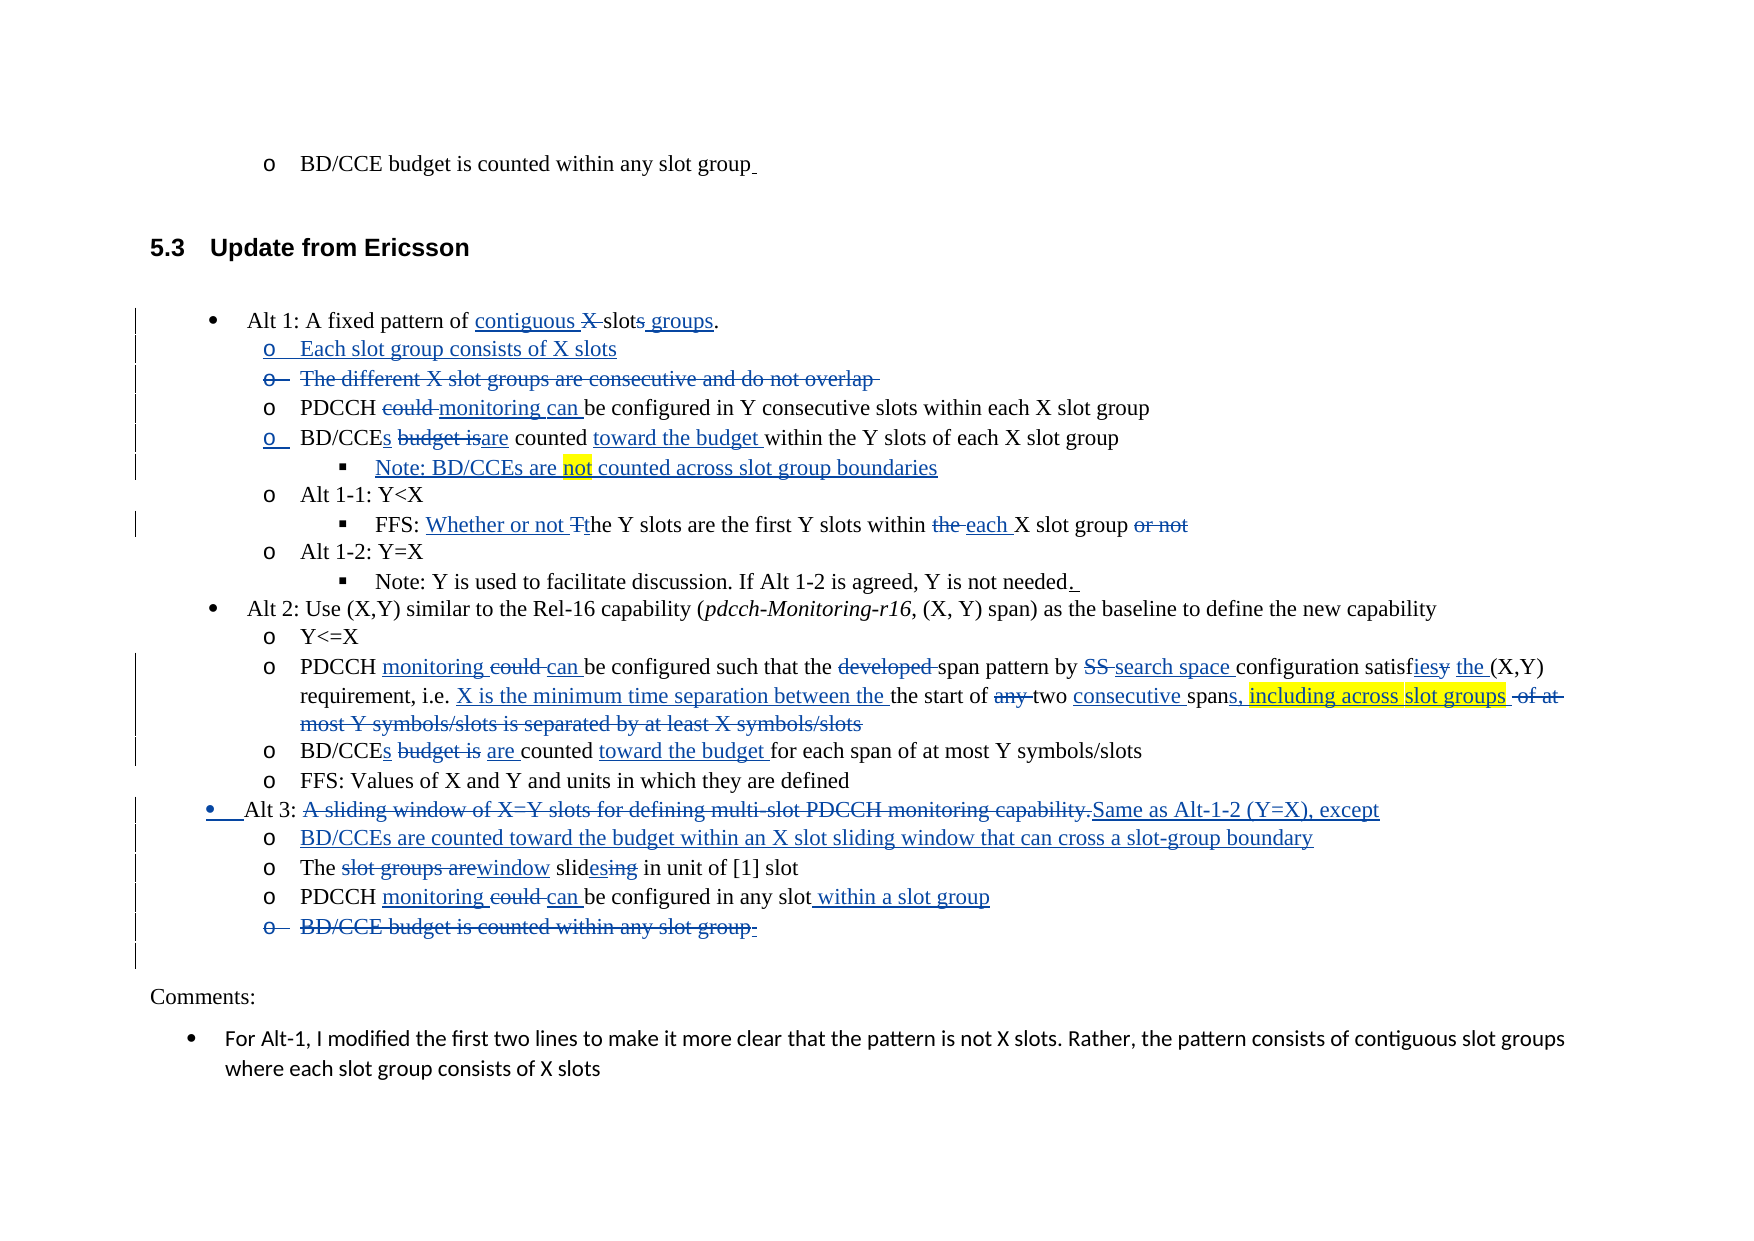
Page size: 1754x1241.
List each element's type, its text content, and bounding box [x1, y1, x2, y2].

list FFS: he Y slots are the first Y slots within X slot group [337, 511, 1604, 537]
list Note: Y is used to facilitate discussion. If Alt 1-2 is agreed, Y is not needed. [337, 568, 1604, 594]
list Alt 2: Use (X,Y) similar to the Rel-16 capability (pdcch-Monitoring-r16, (X, Y) span) as the baseline to define the new capability [209, 596, 1604, 622]
list Alt 1-1: Y<X [262, 481, 1604, 509]
list The slid in unit of [1] slot [262, 854, 1604, 882]
list Alt 1: A fixed pattern of slot. [209, 308, 1604, 334]
list PDCCH be configured such that the span pattern by configuration satisf (X,Y) requirement, i.e. the start of two span [262, 653, 1604, 736]
list PDCCH be configured in any slot [262, 883, 1604, 912]
list For Alt-1, I modified the first two lines to make it more clear that the pattern is not X slots. Rather, the pattern consists of contiguous slot groups where each slot group consists of X slots [187, 1024, 1604, 1083]
list Alt 3: [206, 797, 1604, 823]
list Alt 1-2: Y=X [262, 538, 1604, 567]
subtitle Update from Ericsson [150, 233, 1604, 293]
list FFS: Values of X and Y and units in which they are defined [262, 767, 1604, 795]
list Y<=X [262, 623, 1604, 651]
text Comments: [150, 983, 1604, 1010]
list BD/CCE counted within the Y slots of each X slot group [262, 424, 1604, 452]
list BD/CCE counted for each span of at most Y symbols/slots [262, 737, 1604, 766]
list PDCCH be configured in Y consecutive slots within each X slot group [262, 394, 1604, 423]
list BD/CCE budget is counted within any slot group [262, 150, 1604, 178]
